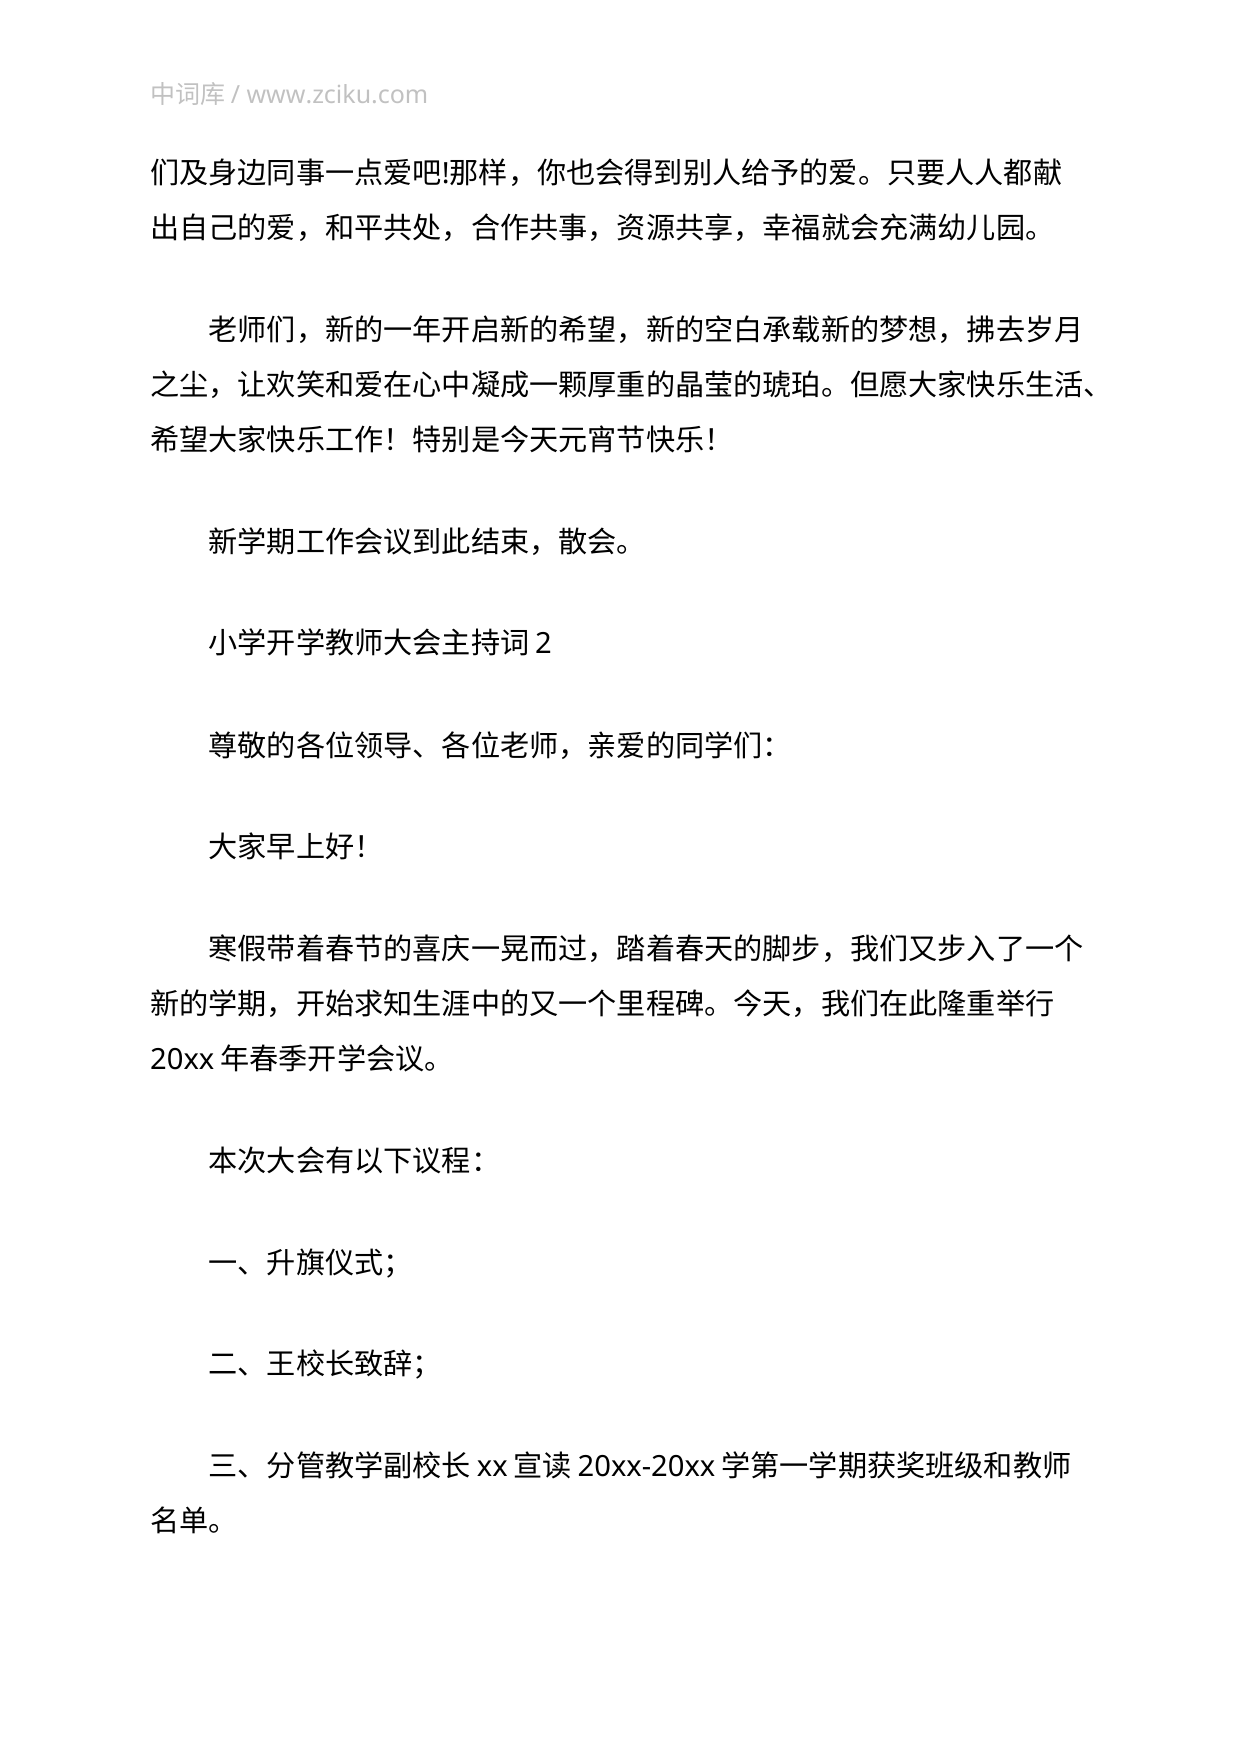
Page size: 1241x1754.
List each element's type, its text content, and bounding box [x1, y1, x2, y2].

text 老师们，新的一年开启新的希望，新的空白承载新的梦想，拂去岁月之尘，让欢笑和爱在心中凝成一颗厚重的晶莹的琥珀。但愿大家快乐生活、希望大家快乐工作！特别是今天元宵节快乐！ [150, 307, 1090, 459]
text 大家早上好！ [150, 824, 1090, 866]
text 三、分管教学副校长xx宣读20xx-20xx学第一学期获奖班级和教师名单。 [150, 1443, 1090, 1540]
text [150, 150, 1090, 247]
text 寒假带着春节的喜庆一晃而过，踏着春天的脚步，我们又步入了一个新的学期，开始求知生涯中的又一个里程碑。今天，我们在此隆重举行20xx年春季开学会议。 [150, 926, 1090, 1078]
text 一、升旗仪式； [150, 1239, 1090, 1281]
text 尊敬的各位领导、各位老师，亲爱的同学们： [150, 722, 1090, 764]
text 新学期工作会议到此结束，散会。 [150, 518, 1090, 561]
text 二、王校长致辞； [150, 1341, 1090, 1383]
text 小学开学教师大会主持词2 [150, 620, 1090, 662]
text 本次大会有以下议程： [150, 1137, 1090, 1180]
